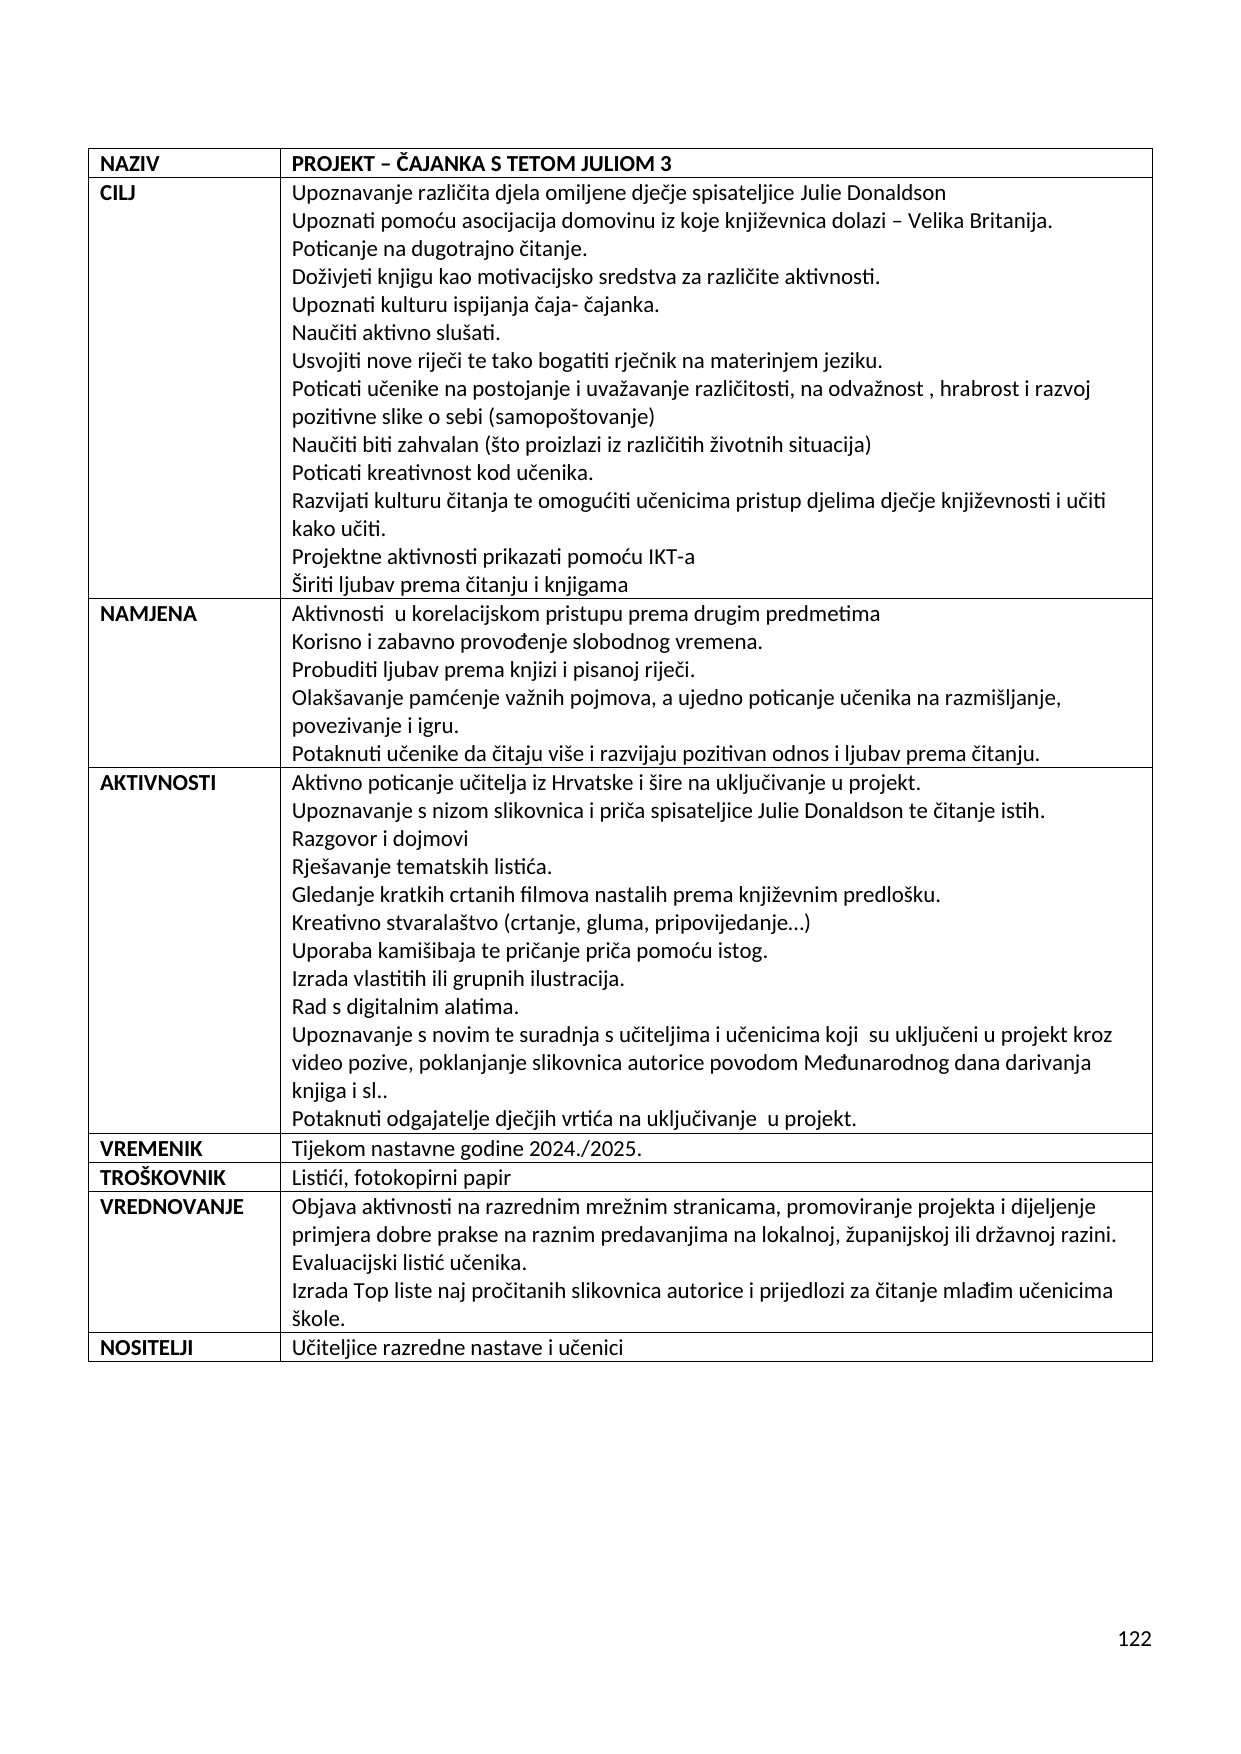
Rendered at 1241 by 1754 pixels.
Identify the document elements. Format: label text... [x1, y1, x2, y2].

table_cell TROŠKOVNIK [89, 1163, 280, 1191]
table_cell Listići, fotokopirni papir [281, 1163, 1152, 1191]
table_cell NOSITELJI [89, 1333, 280, 1361]
table_header NAZIV [89, 149, 280, 177]
table_cell Aktivno poticanje učitelja iz Hrvatske i šire na uključivanje u projekt. Upoznavanje s nizom slikovnica i priča spisateljice Julie Donaldson te čitanje istih. Razgovor i dojmovi Rješavanje tematskih listića. Gledanje kratkih crtanih filmova nastalih prema književnim predlošku. Kreativno stvaralaštvo (crtanje, gluma, pripovijedanje…) Uporaba kamišibaja te pričanje priča pomoću istog. Izrada vlastitih ili grupnih ilustracija. Rad s digitalnim alatima. Upoznavanje s novim te suradnja s učiteljima i učenicima koji su uključeni u projekt kroz video pozive, poklanjanje slikovnica autorice povodom Međunarodnog dana darivanja knjiga i sl.. Potaknuti odgajatelje dječjih vrtića na uključivanje u projekt. [281, 768, 1152, 1133]
table_cell CILJ [89, 178, 280, 598]
table_cell Aktivnosti u korelacijskom pristupu prema drugim predmetima Korisno i zabavno provođenje slobodnog vremena. Probuditi ljubav prema knjizi i pisanoj riječi. Olakšavanje pamćenje važnih pojmova, a ujedno poticanje učenika na razmišljanje, povezivanje i igru. Potaknuti učenike da čitaju više i razvijaju pozitivan odnos i ljubav prema čitanju. [281, 599, 1152, 767]
table_cell NAMJENA [89, 599, 280, 767]
table_cell VREDNOVANJE [89, 1192, 280, 1332]
table_cell AKTIVNOSTI [89, 768, 280, 1133]
table_cell Upoznavanje različita djela omiljene dječje spisateljice Julie Donaldson Upoznati pomoću asocijacija domovinu iz koje književnica dolazi – Velika Britanija. Poticanje na dugotrajno čitanje. Doživjeti knjigu kao motivacijsko sredstva za različite aktivnosti. Upoznati kulturu ispijanja čaja- čajanka. Naučiti aktivno slušati. Usvojiti nove riječi te tako bogatiti rječnik na materinjem jeziku. Poticati učenike na postojanje i uvažavanje različitosti, na odvažnost , hrabrost i razvoj pozitivne slike o sebi (samopoštovanje) Naučiti biti zahvalan (što proizlazi iz različitih životnih situacija) Poticati kreativnost kod učenika. Razvijati kulturu čitanja te omogućiti učenicima pristup djelima dječje književnosti i učiti kako učiti. Projektne aktivnosti prikazati pomoću IKT-a Širiti ljubav prema čitanju i knjigama [281, 178, 1152, 598]
table_cell Tijekom nastavne godine 2024./2025. [281, 1134, 1152, 1162]
table_cell Objava aktivnosti na razrednim mrežnim stranicama, promoviranje projekta i dijeljenje primjera dobre prakse na raznim predavanjima na lokalnoj, županijskoj ili državnoj razini. Evaluacijski listić učenika. Izrada Top liste naj pročitanih slikovnica autorice i prijedlozi za čitanje mlađim učenicima škole. [281, 1192, 1152, 1332]
table_header PROJEKT – ČAJANKA S TETOM JULIOM 3 [281, 149, 1152, 177]
table_cell Učiteljice razredne nastave i učenici [281, 1333, 1152, 1361]
table_cell VREMENIK [89, 1134, 280, 1162]
